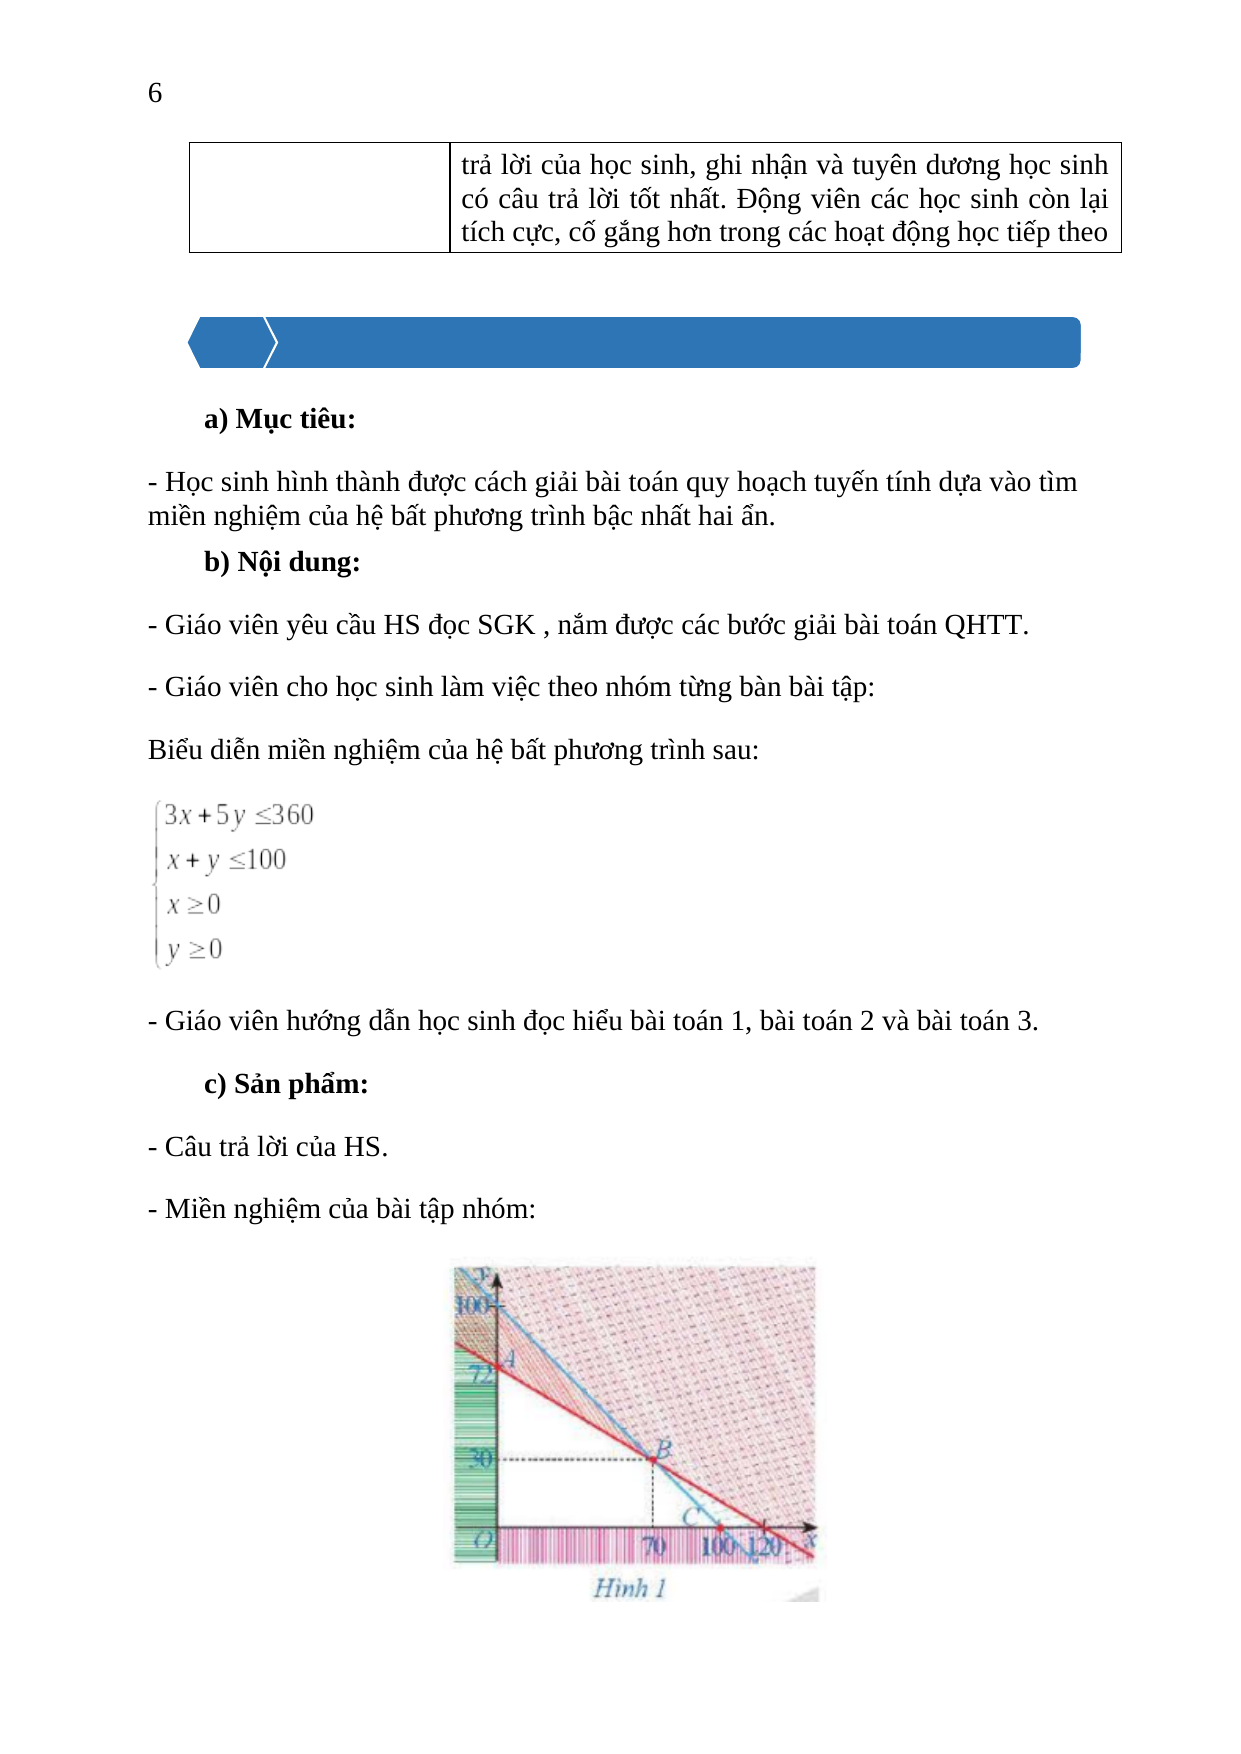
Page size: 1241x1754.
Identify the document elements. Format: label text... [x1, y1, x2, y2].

text a) Mục tiêu: [148, 402, 1122, 435]
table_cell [190, 143, 449, 252]
text c) Sản phẩm: [148, 1066, 1122, 1099]
text Biểu diễn miền nghiệm của hệ bất phương trình sau: [148, 732, 1122, 766]
text - Học sinh hình thành được cách giải bài toán quy hoạch tuyến tính dựa vào tìm miền nghiệm của hệ bất phương trình bậc nhất hai ẩn. [148, 464, 1122, 531]
text - Giáo viên cho học sinh làm việc theo nhóm từng bàn bài tập: [148, 669, 1122, 703]
text - Giáo viên yêu cầu HS đọc SGK , nắm được các bước giải bài toán QHTT. [148, 607, 1122, 640]
text - Giáo viên hướng dẫn học sinh đọc hiểu bài toán 1, bài toán 2 và bài toán 3. [148, 1003, 1122, 1037]
text - Câu trả lời của HS. [148, 1129, 1122, 1162]
text - Miền nghiệm của bài tập nhóm: [148, 1191, 1122, 1225]
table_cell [451, 143, 1121, 252]
picture [442, 1254, 828, 1602]
text b) Nội dung: [148, 544, 1122, 577]
